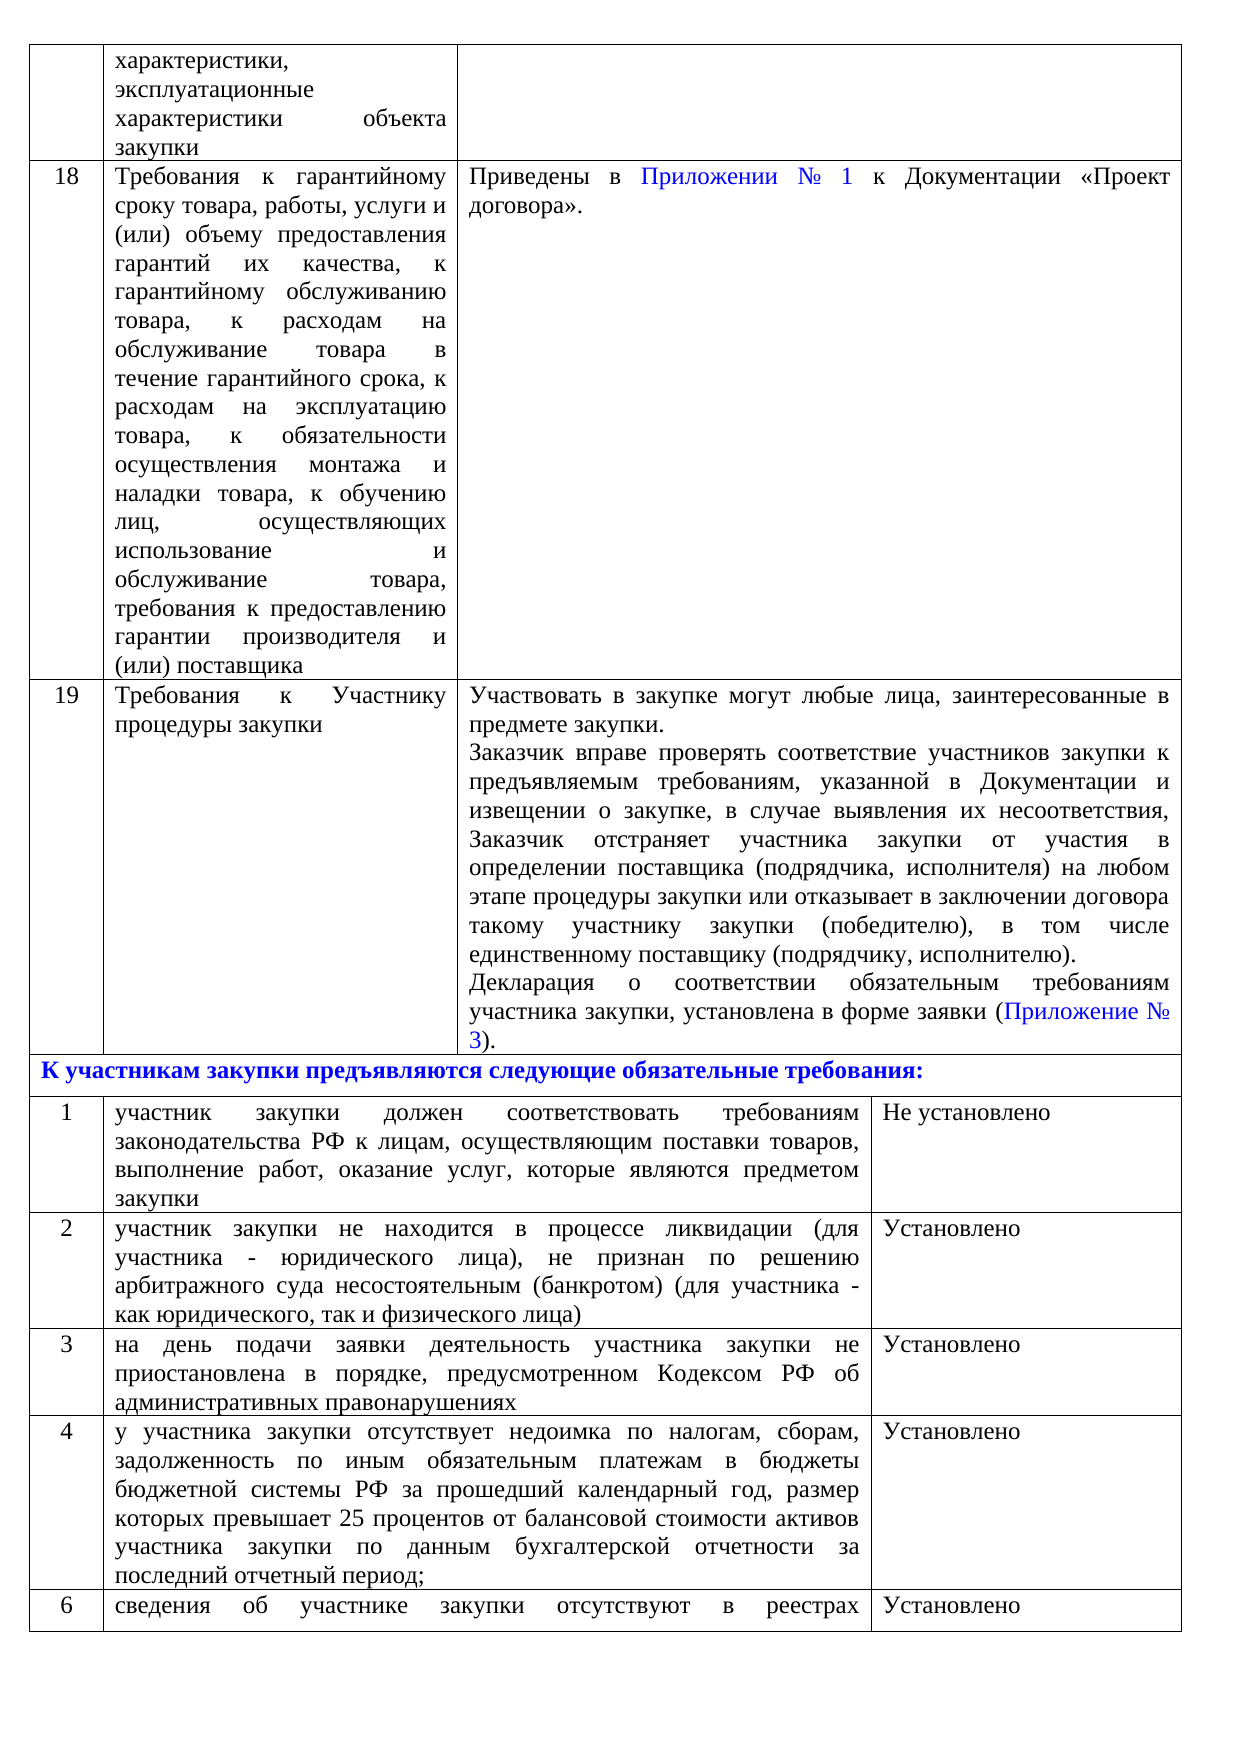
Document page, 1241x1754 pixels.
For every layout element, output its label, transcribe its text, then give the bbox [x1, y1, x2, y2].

table_cell 3 [30, 1329, 103, 1415]
table_cell Установлено [872, 1213, 1181, 1328]
table_cell Требования к Участнику процедуры закупки [104, 680, 457, 1054]
table_cell Установлено [872, 1590, 1181, 1631]
table_cell 2 [30, 1213, 103, 1328]
table_cell Требования к гарантийному сроку товара, работы, услуги и (или) объему предоставления гарантий их качества, к гарантийному обслуживанию товара, к расходам на обслуживание товара в течение гарантийного срока, к расходам на эксплуатацию товара, к обязательности осуществления монтажа и наладки товара, к обучению лиц, осуществляющих использование и обслуживание товара, требования к предоставлению гарантии производителя и (или) поставщика [104, 161, 457, 679]
table_cell 19 [30, 680, 103, 1054]
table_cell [104, 45, 457, 160]
table_cell К участникам закупки предъявляются следующие обязательные требования: [30, 1055, 1181, 1096]
table_cell у участника закупки отсутствует недоимка по налогам, сборам, задолженность по иным обязательным платежам в бюджеты бюджетной системы РФ за прошедший календарный год, размер которых превышает 25 процентов от балансовой стоимости активов участника закупки по данным бухгалтерской отчетности за последний отчетный период; [104, 1416, 871, 1589]
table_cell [104, 1590, 871, 1631]
table_cell 1 [30, 1097, 103, 1212]
table_cell Установлено [872, 1416, 1181, 1589]
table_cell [458, 45, 1181, 160]
table_cell Приведены в Приложении № 1 к Документации «Проект договора». [458, 161, 1181, 679]
table_cell на день подачи заявки деятельность участника закупки не приостановлена в порядке, предусмотренном Кодексом РФ об административных правонарушениях [104, 1329, 871, 1415]
table_cell Участвовать в закупке могут любые лица, заинтересованные в предмете закупки. Заказчик вправе проверять соответствие участников закупки к предъявляемым требованиям, указанной в Документации и извещении о закупке, в случае выявления их несоответствия, Заказчик отстраняет участника закупки от участия в определении поставщика (подрядчика, исполнителя) на любом этапе процедуры закупки или отказывает в заключении договора такому участнику закупки (победителю), в том числе единственному поставщику (подрядчику, исполнителю). Декларация о соответствии обязательным требованиям участника закупки, установлена в форме заявки (Приложение № 3). [458, 680, 1181, 1054]
table_cell 6 [30, 1590, 103, 1631]
table_cell 17 [30, 45, 103, 160]
table_cell Установлено [872, 1329, 1181, 1415]
table_cell 18 [30, 161, 103, 679]
table_cell 4 [30, 1416, 103, 1589]
table_cell участник закупки должен соответствовать требованиям законодательства РФ к лицам, осуществляющим поставки товаров, выполнение работ, оказание услуг, которые являются предметом закупки [104, 1097, 871, 1212]
table_cell Не установлено [872, 1097, 1181, 1212]
table_cell участник закупки не находится в процессе ликвидации (для участника - юридического лица), не признан по решению арбитражного суда несостоятельным (банкротом) (для участника - как юридического, так и физического лица) [104, 1213, 871, 1328]
